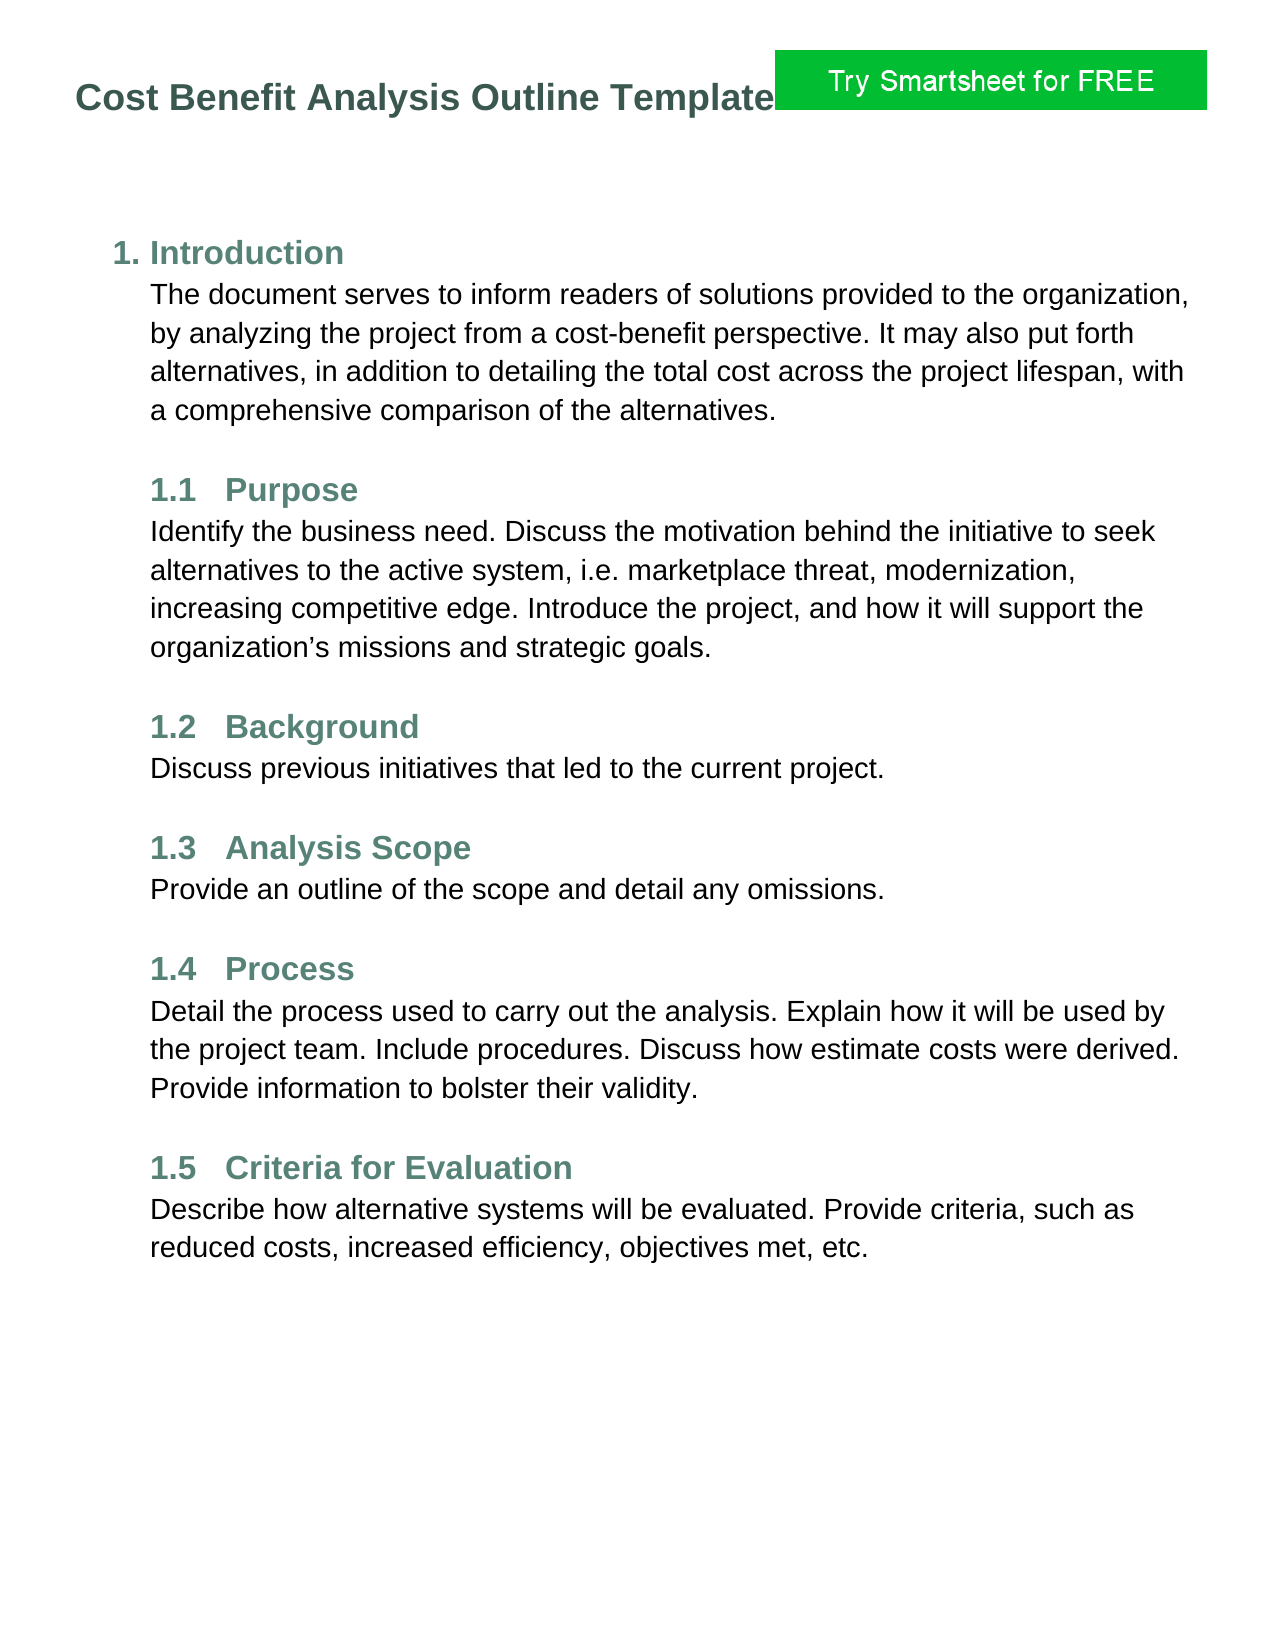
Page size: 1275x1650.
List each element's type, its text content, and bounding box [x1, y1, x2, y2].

list Background [150, 707, 1200, 745]
list Identify the business need. Discuss the motivation behind the initiative to seek alternatives to the active system, i.e. marketplace threat, modernization, increasing competitive edge. Introduce the project, and how it will support the organization’s missions and strategic goals. [150, 514, 1200, 663]
list Criteria for Evaluation [150, 1148, 1200, 1186]
list Introduction [112, 233, 1200, 272]
list Provide an outline of the scope and detail any omissions. [150, 872, 1200, 906]
list The document serves to inform readers of solutions provided to the organization, by analyzing the project from a cost-benefit perspective. It may also put forth alternatives, in addition to detailing the total cost across the project lifespan, with a comprehensive comparison of the alternatives. [150, 277, 1200, 426]
list Discuss previous initiatives that led to the current project. [150, 751, 1200, 784]
picture [775, 50, 1208, 110]
list Detail the process used to carry out the analysis. Explain how it will be used by the project team. Include procedures. Discuss how estimate costs were derived. Provide information to bolster their validity. [150, 993, 1200, 1104]
list Purpose [150, 470, 1200, 508]
list Describe how alternative systems will be evaluated. Provide criteria, such as reduced costs, increased efficiency, objectives met, etc. [150, 1192, 1200, 1264]
list Process [150, 949, 1200, 988]
list Analysis Scope [150, 828, 1200, 867]
